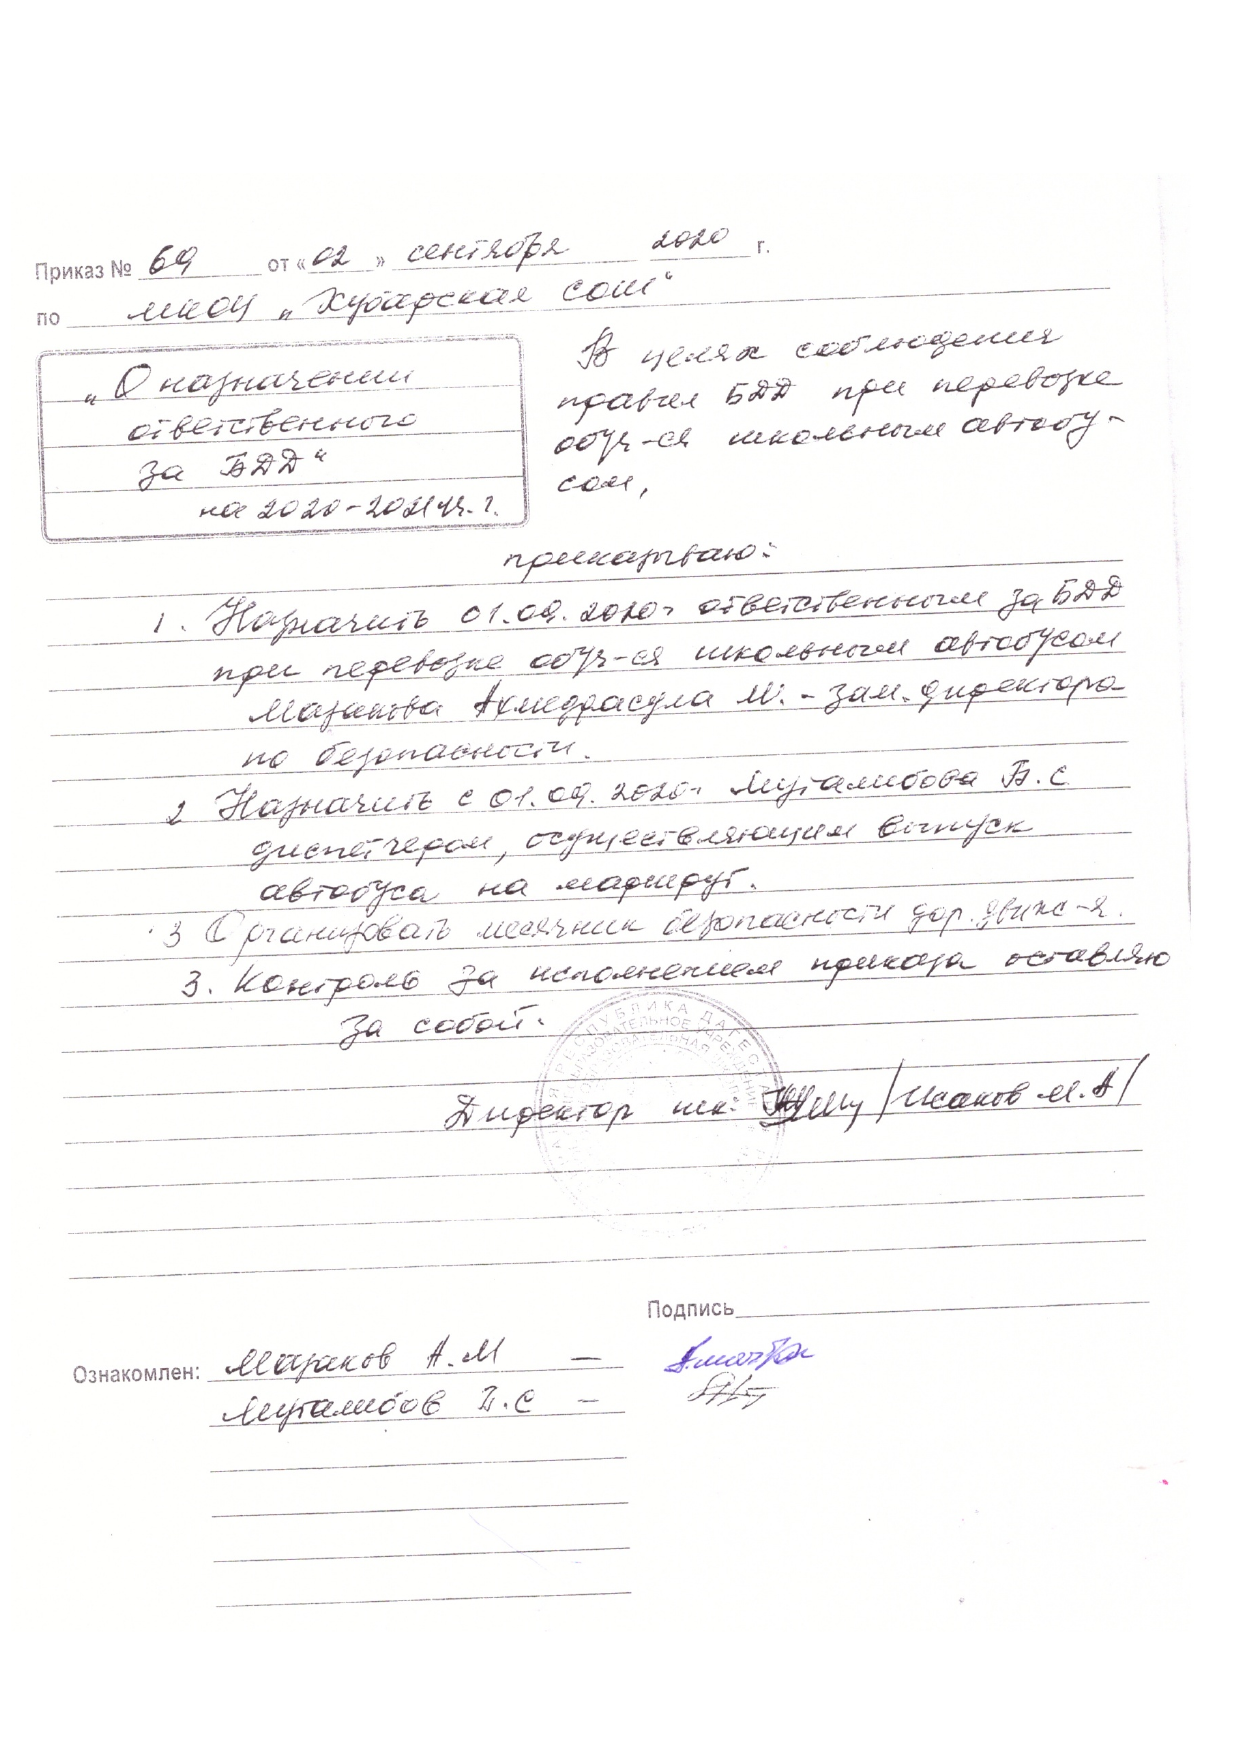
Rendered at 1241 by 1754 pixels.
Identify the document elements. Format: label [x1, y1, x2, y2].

picture [10, 173, 1203, 1632]
